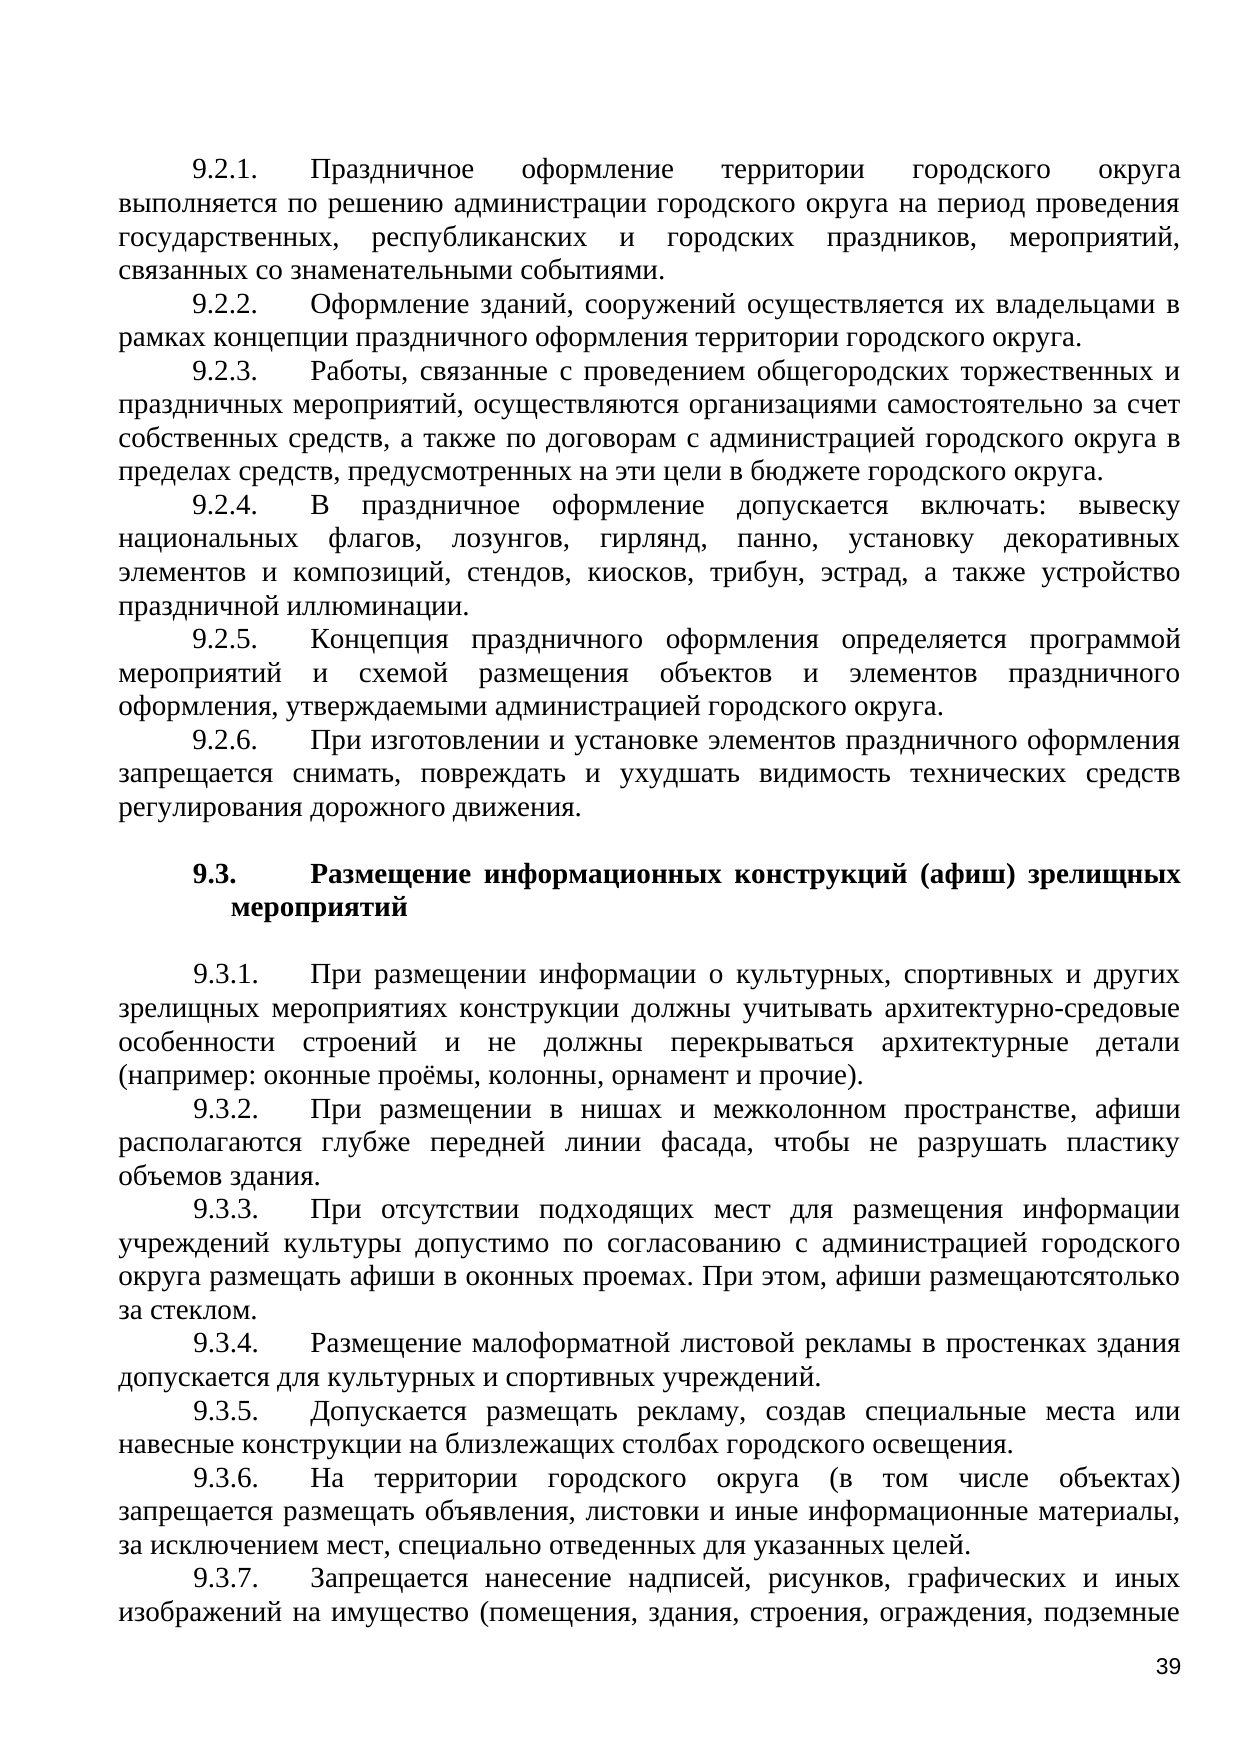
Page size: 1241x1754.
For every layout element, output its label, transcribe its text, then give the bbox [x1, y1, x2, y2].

list Допускается размещать рекламу, создав специальные места или навесные конструкции на близлежащих столбах городского освещения. [118, 1393, 1181, 1460]
list Праздничное оформление территории городского округа выполняется по решению администрации городского округа на период проведения государственных, республиканских и городских праздников, мероприятий, связанных со знаменательными событиями. [118, 152, 1181, 286]
list Концепция праздничного оформления определяется программой мероприятий и схемой размещения объектов и элементов праздничного оформления, утверждаемыми администрацией городского округа. [118, 621, 1181, 722]
list Оформление зданий, сооружений осуществляется их владельцами в рамках концепции праздничного оформления территории городского округа. [118, 286, 1181, 353]
list При размещении в нишах и межколонном пространстве, афиши располагаются глубже передней линии фасада, чтобы не разрушать пластику объемов здания. [118, 1091, 1181, 1191]
list Размещение малоформатной листовой рекламы в простенках здания допускается для культурных и спортивных учреждений. [118, 1326, 1181, 1393]
list При размещении информации о культурных, спортивных и других зрелищных мероприятиях конструкции должны учитывать архитектурно-средовые особенности строений и не должны перекрываться архитектурные детали (например: оконные проёмы, колонны, орнамент и прочие). [118, 957, 1181, 1091]
list На территории городского округа (в том числе объектах) запрещается размещать объявления, листовки и иные информационные материалы, за исключением мест, специально отведенных для указанных целей. [118, 1460, 1181, 1560]
list При отсутствии подходящих мест для размещения информации учреждений культуры допустимо по согласованию с администрацией городского округа размещать афиши в оконных проемах. При этом, афиши размещаютсятолько за стеклом. [118, 1191, 1181, 1326]
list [118, 1560, 1181, 1627]
list В праздничное оформление допускается включать: вывеску национальных флагов, лозунгов, гирлянд, панно, установку декоративных элементов и композиций, стендов, киосков, трибун, эстрад, а также устройство праздничной иллюминации. [118, 487, 1181, 621]
list Размещение информационных конструкций (афиш) зрелищных мероприятий [193, 856, 1181, 923]
list При изготовлении и установке элементов праздничного оформления запрещается снимать, повреждать и ухудшать видимость технических средств регулирования дорожного движения. [118, 722, 1181, 822]
list Работы, связанные с проведением общегородских торжественных и праздничных мероприятий, осуществляются организациями самостоятельно за счет собственных средств, а также по договорам с администрацией городского округа в пределах средств, предусмотренных на эти цели в бюджете городского округа. [118, 353, 1181, 487]
